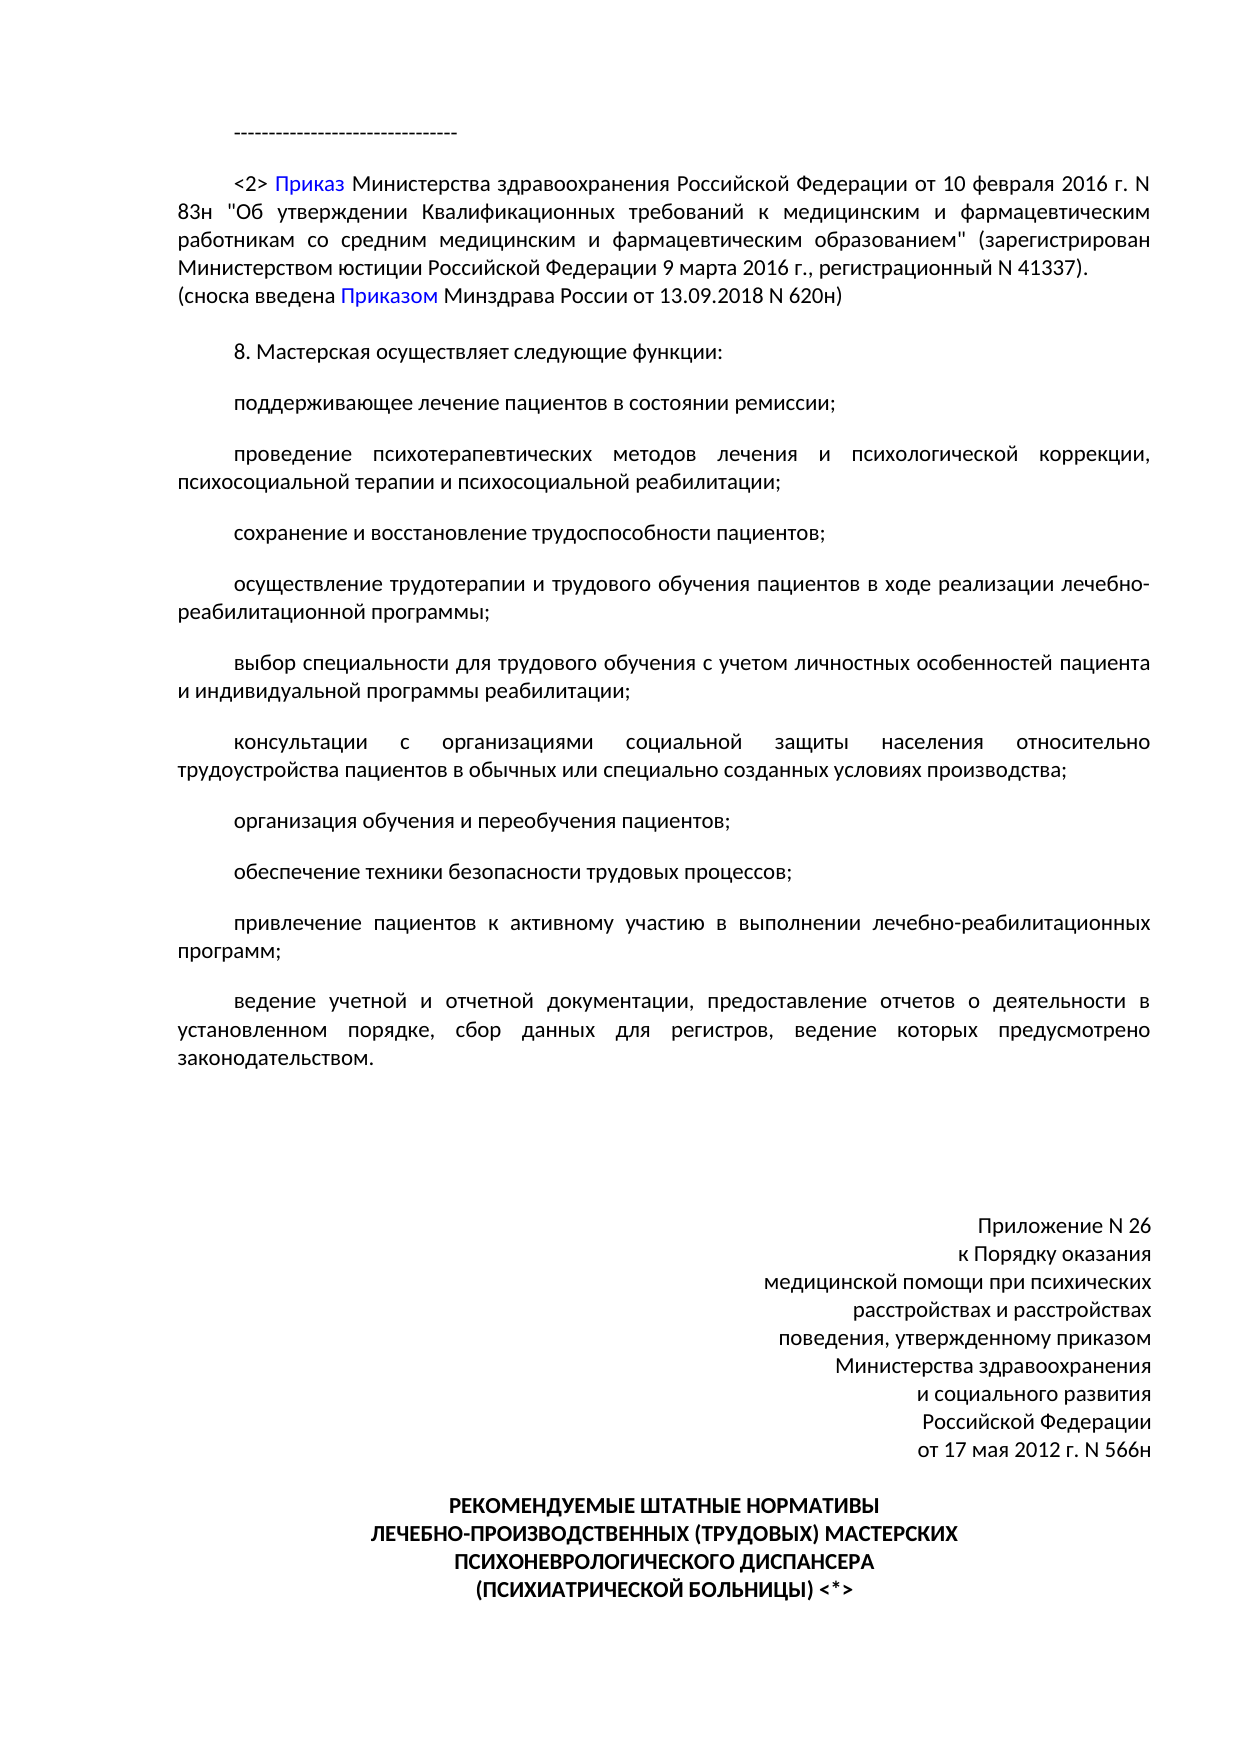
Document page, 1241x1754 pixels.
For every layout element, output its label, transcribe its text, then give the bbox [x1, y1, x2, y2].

text поддерживающее лечение пациентов в состоянии ремиссии; [177, 388, 1152, 416]
title ЛЕЧЕБНО-ПРОИЗВОДСТВЕННЫХ (ТРУДОВЫХ) МАСТЕРСКИХ [177, 1519, 1152, 1547]
text консультации с организациями социальной защиты населения относительно трудоустройства пациентов в обычных или специально созданных условиях производства; [177, 727, 1152, 783]
text Министерства здравоохранения [177, 1351, 1152, 1379]
text от 17 мая 2012 г. N 566н [177, 1435, 1152, 1463]
title РЕКОМЕНДУЕМЫЕ ШТАТНЫЕ НОРМАТИВЫ [177, 1491, 1152, 1519]
text 8. Мастерская осуществляет следующие функции: [177, 337, 1152, 365]
text проведение психотерапевтических методов лечения и психологической коррекции, психосоциальной терапии и психосоциальной реабилитации; [177, 439, 1152, 495]
text расстройствах и расстройствах [177, 1295, 1152, 1323]
title (ПСИХИАТРИЧЕСКОЙ БОЛЬНИЦЫ) <*> [177, 1575, 1152, 1603]
text и социального развития [177, 1379, 1152, 1407]
text осуществление трудотерапии и трудового обучения пациентов в ходе реализации лечебно-реабилитационной программы; [177, 569, 1152, 625]
text (сноска введена Приказом Минздрава России от 13.09.2018 N 620н) [177, 281, 1152, 309]
text организация обучения и переобучения пациентов; [177, 806, 1152, 834]
text Приложение N 26 [177, 1211, 1152, 1239]
text медицинской помощи при психических [177, 1267, 1152, 1295]
text обеспечение техники безопасности трудовых процессов; [177, 857, 1152, 885]
text выбор специальности для трудового обучения с учетом личностных особенностей пациента и индивидуальной программы реабилитации; [177, 648, 1152, 704]
text привлечение пациентов к активному участию в выполнении лечебно-реабилитационных программ; [177, 908, 1152, 964]
text поведения, утвержденному приказом [177, 1323, 1152, 1351]
text -------------------------------- [177, 118, 1152, 146]
text сохранение и восстановление трудоспособности пациентов; [177, 518, 1152, 546]
text Российской Федерации [177, 1407, 1152, 1435]
title ПСИХОНЕВРОЛОГИЧЕСКОГО ДИСПАНСЕРА [177, 1547, 1152, 1575]
text к Порядку оказания [177, 1239, 1152, 1267]
text <2> Приказ Министерства здравоохранения Российской Федерации от 10 февраля 2016 г. N 83н "Об утверждении Квалификационных требований к медицинским и фармацевтическим работникам со средним медицинским и фармацевтическим образованием" (зарегистрирован Министерством юстиции Российской Федерации 9 марта 2016 г., регистрационный N 41337). [177, 169, 1152, 281]
text ведение учетной и отчетной документации, предоставление отчетов о деятельности в установленном порядке, сбор данных для регистров, ведение которых предусмотрено законодательством. [177, 987, 1152, 1071]
